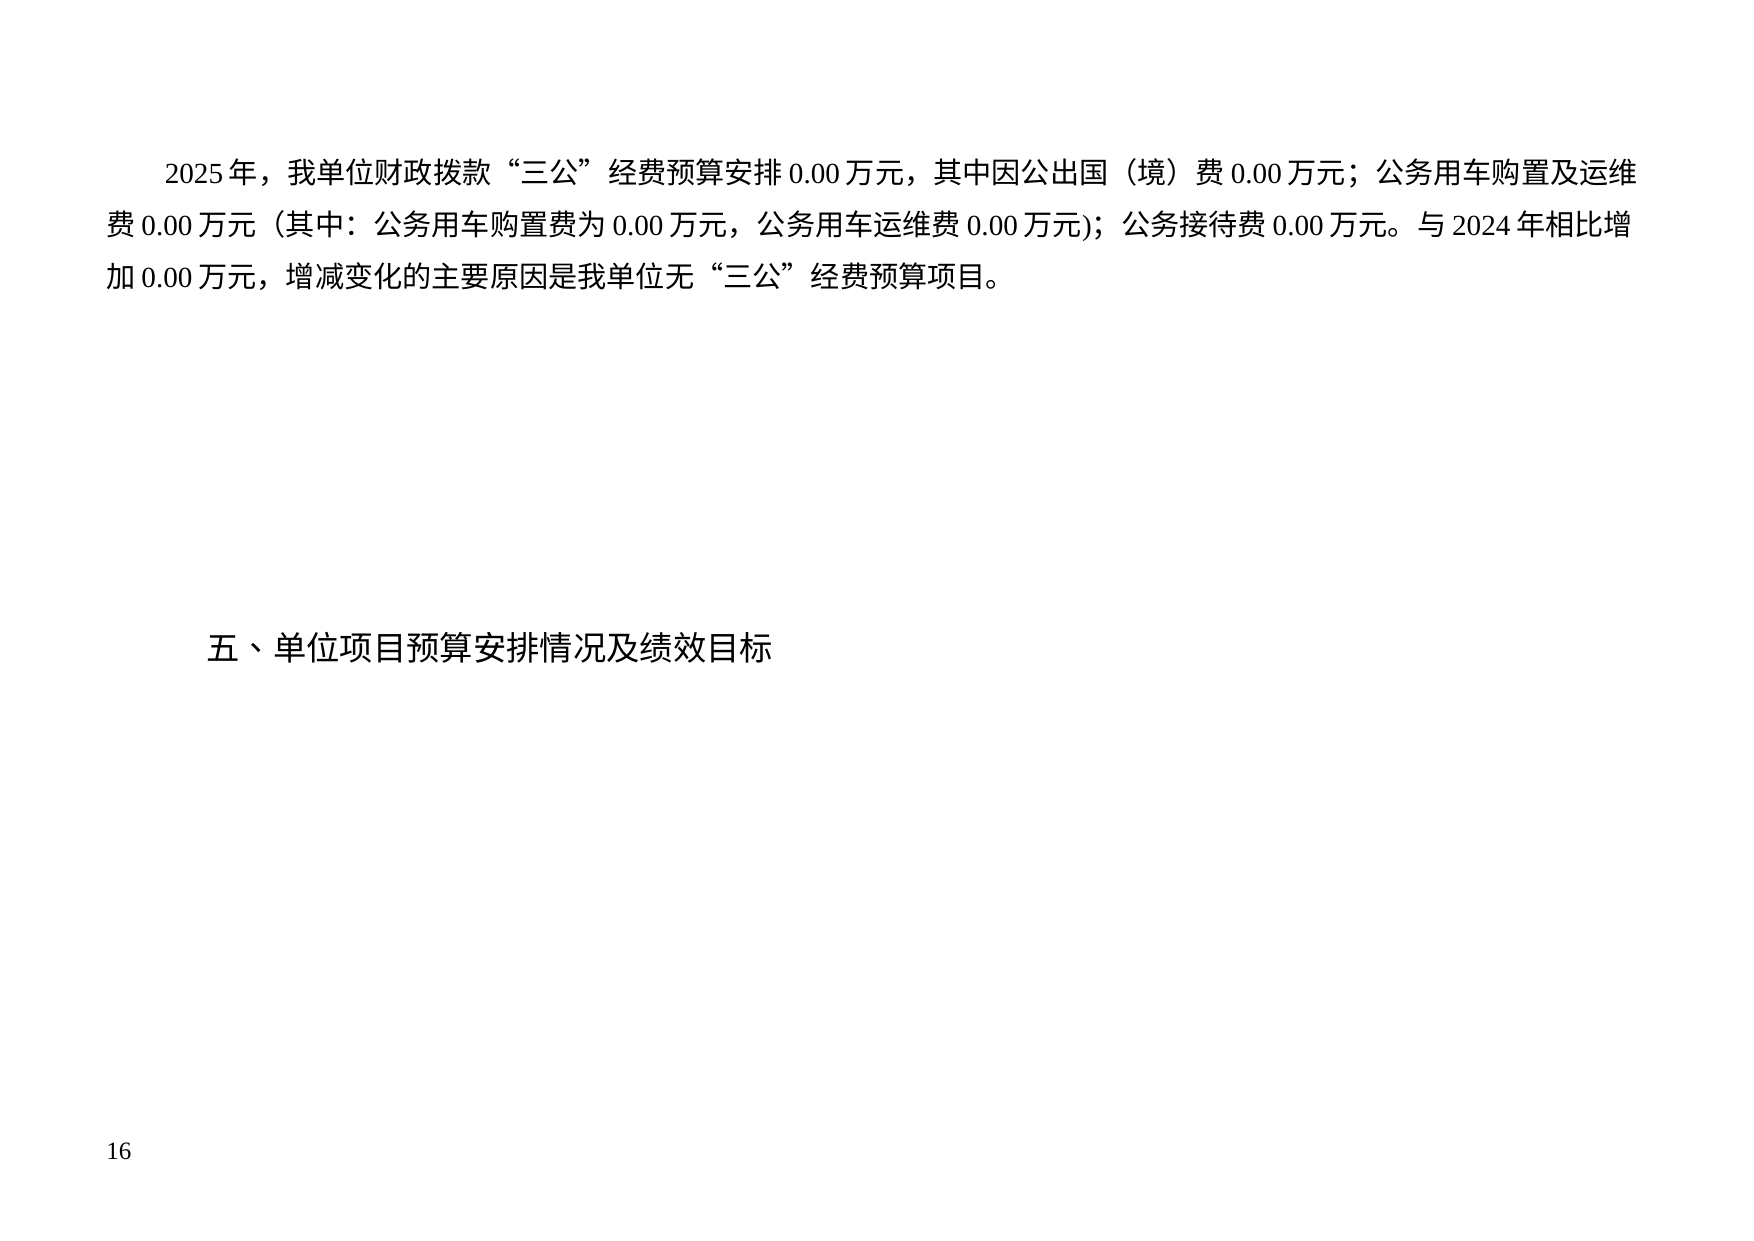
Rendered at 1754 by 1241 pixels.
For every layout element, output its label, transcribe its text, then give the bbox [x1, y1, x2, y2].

text 五、单位项目预算安排情况及绩效目标 [106, 624, 1648, 670]
text 2025年，我单位财政拨款“三公”经费预算安排0.00万元，其中因公出国（境）费0.00万元；公务用车购置及运维费0.00万元（其中：公务用车购置费为0.00万元，公务用车运维费0.00万元)；公务接待费0.00万元。与2024年相比增加0.00万元，增减变化的主要原因是我单位无“三公”经费预算项目。 [106, 142, 1648, 298]
